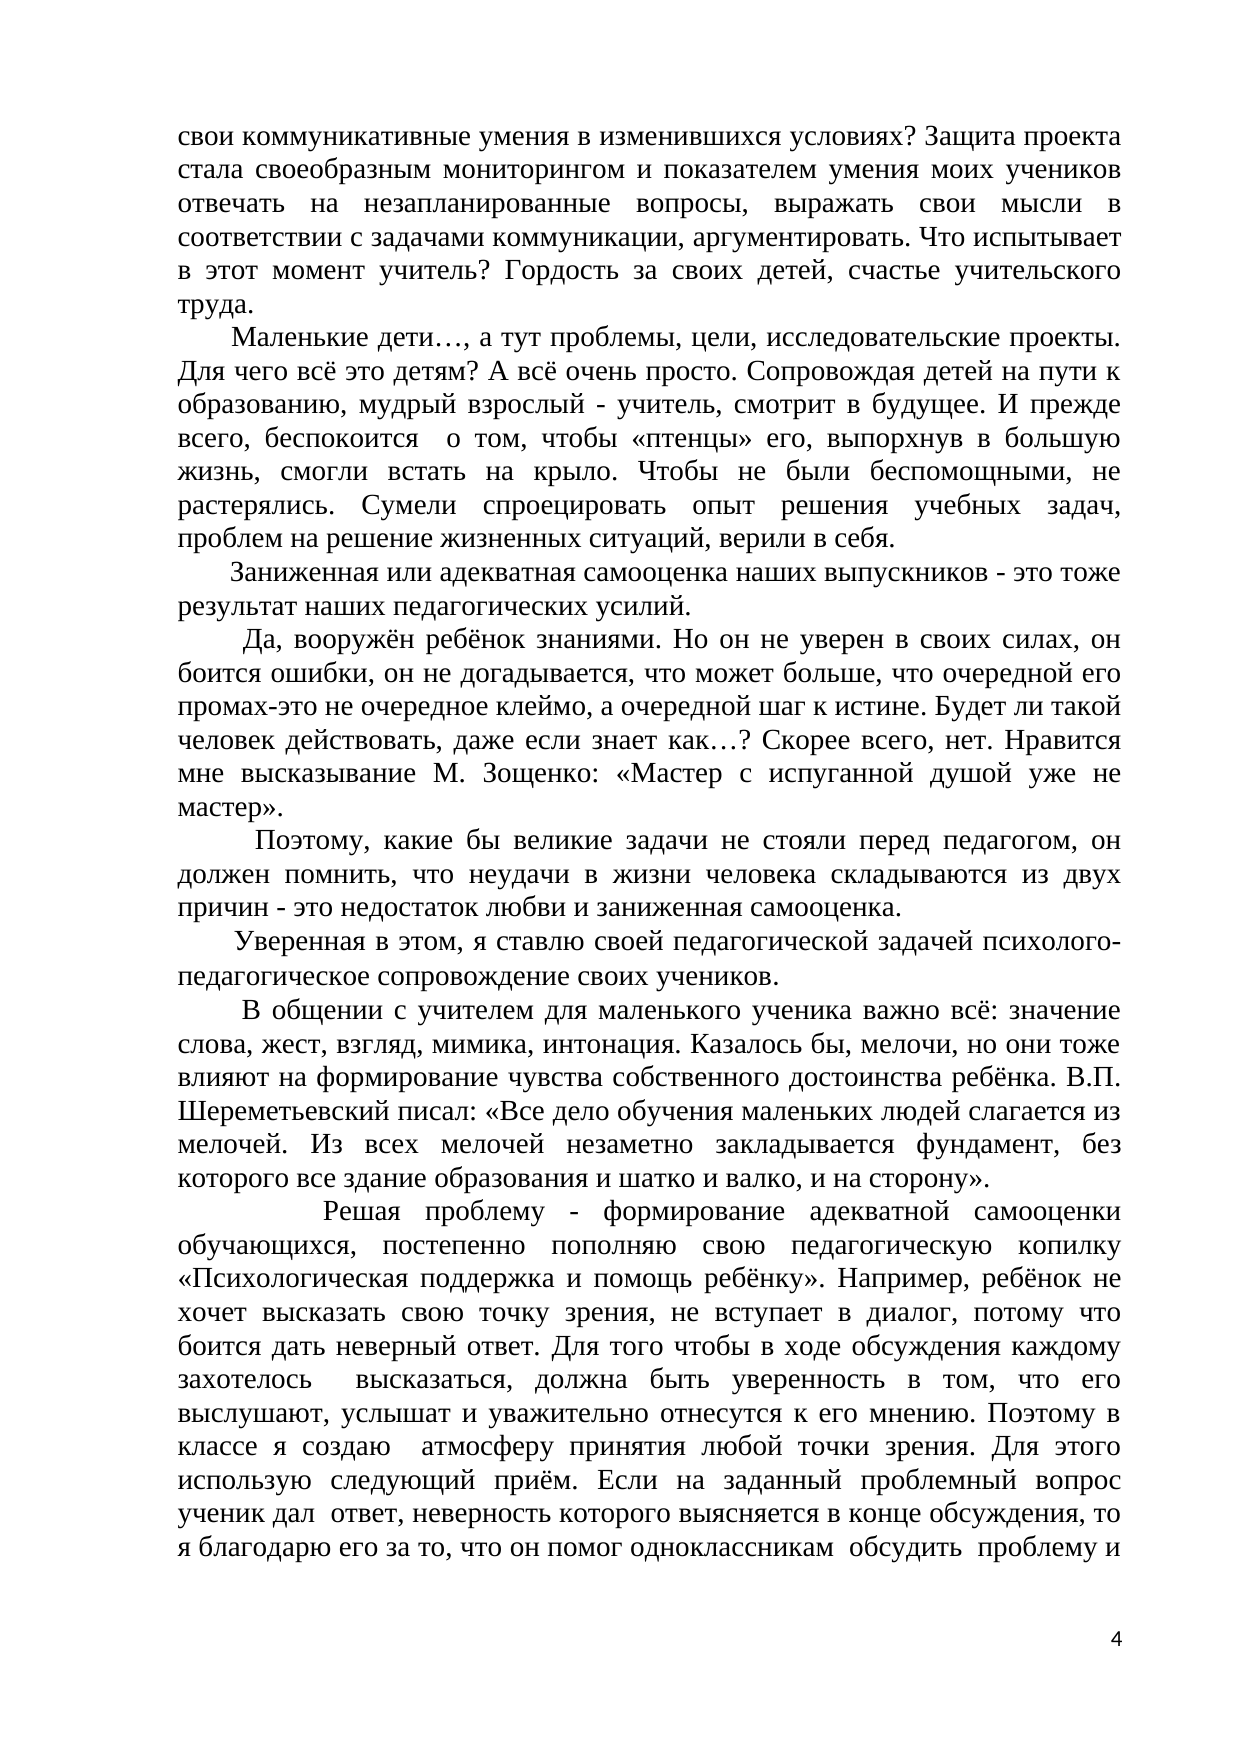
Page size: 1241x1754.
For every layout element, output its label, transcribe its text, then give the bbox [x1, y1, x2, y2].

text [177, 118, 1122, 319]
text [177, 1193, 1122, 1562]
text Да, вооружён ребёнок знаниями. Но он не уверен в своих силах, он боится ошибки, он не догадывается, что может больше, что очередной его промах-это не очередное клеймо, а очередной шаг к истине. Будет ли такой человек действовать, даже если знает как…? Скорее всего, нет. Нравится мне высказывание М. Зощенко: «Мастер с испуганной душой уже не мастер». [177, 621, 1122, 822]
text В общении с учителем для маленького ученика важно всё: значение слова, жест, взгляд, мимика, интонация. Казалось бы, мелочи, но они тоже влияют на формирование чувства собственного достоинства ребёнка. В.П. Шереметьевский писал: «Все дело обучения маленьких людей слагается из мелочей. Из всех мелочей незаметно закладывается фундамент, без которого все здание образования и шатко и валко, и на сторону». [177, 992, 1122, 1193]
text Заниженная или адекватная самооценка наших выпускников - это тоже результат наших педагогических усилий. [177, 554, 1122, 621]
text Уверенная в этом, я ставлю своей педагогической задачей психолого-педагогическое сопровождение своих учеников. [177, 923, 1122, 992]
text Поэтому, какие бы великие задачи не стояли перед педагогом, он должен помнить, что неудачи в жизни человека складываются из двух причин - это недостаток любви и заниженная самооценка. [177, 822, 1122, 923]
text Маленькие дети…, а тут проблемы, цели, исследовательские проекты. Для чего всё это детям? А всё очень просто. Сопровождая детей на пути к образованию, мудрый взрослый - учитель, смотрит в будущее. И прежде всего, беспокоится о том, чтобы «птенцы» его, выпорхнув в большую жизнь, смогли встать на крыло. Чтобы не были беспомощными, не растерялись. Сумели спроецировать опыт решения учебных задач, проблем на решение жизненных ситуаций, верили в себя. [177, 319, 1122, 554]
